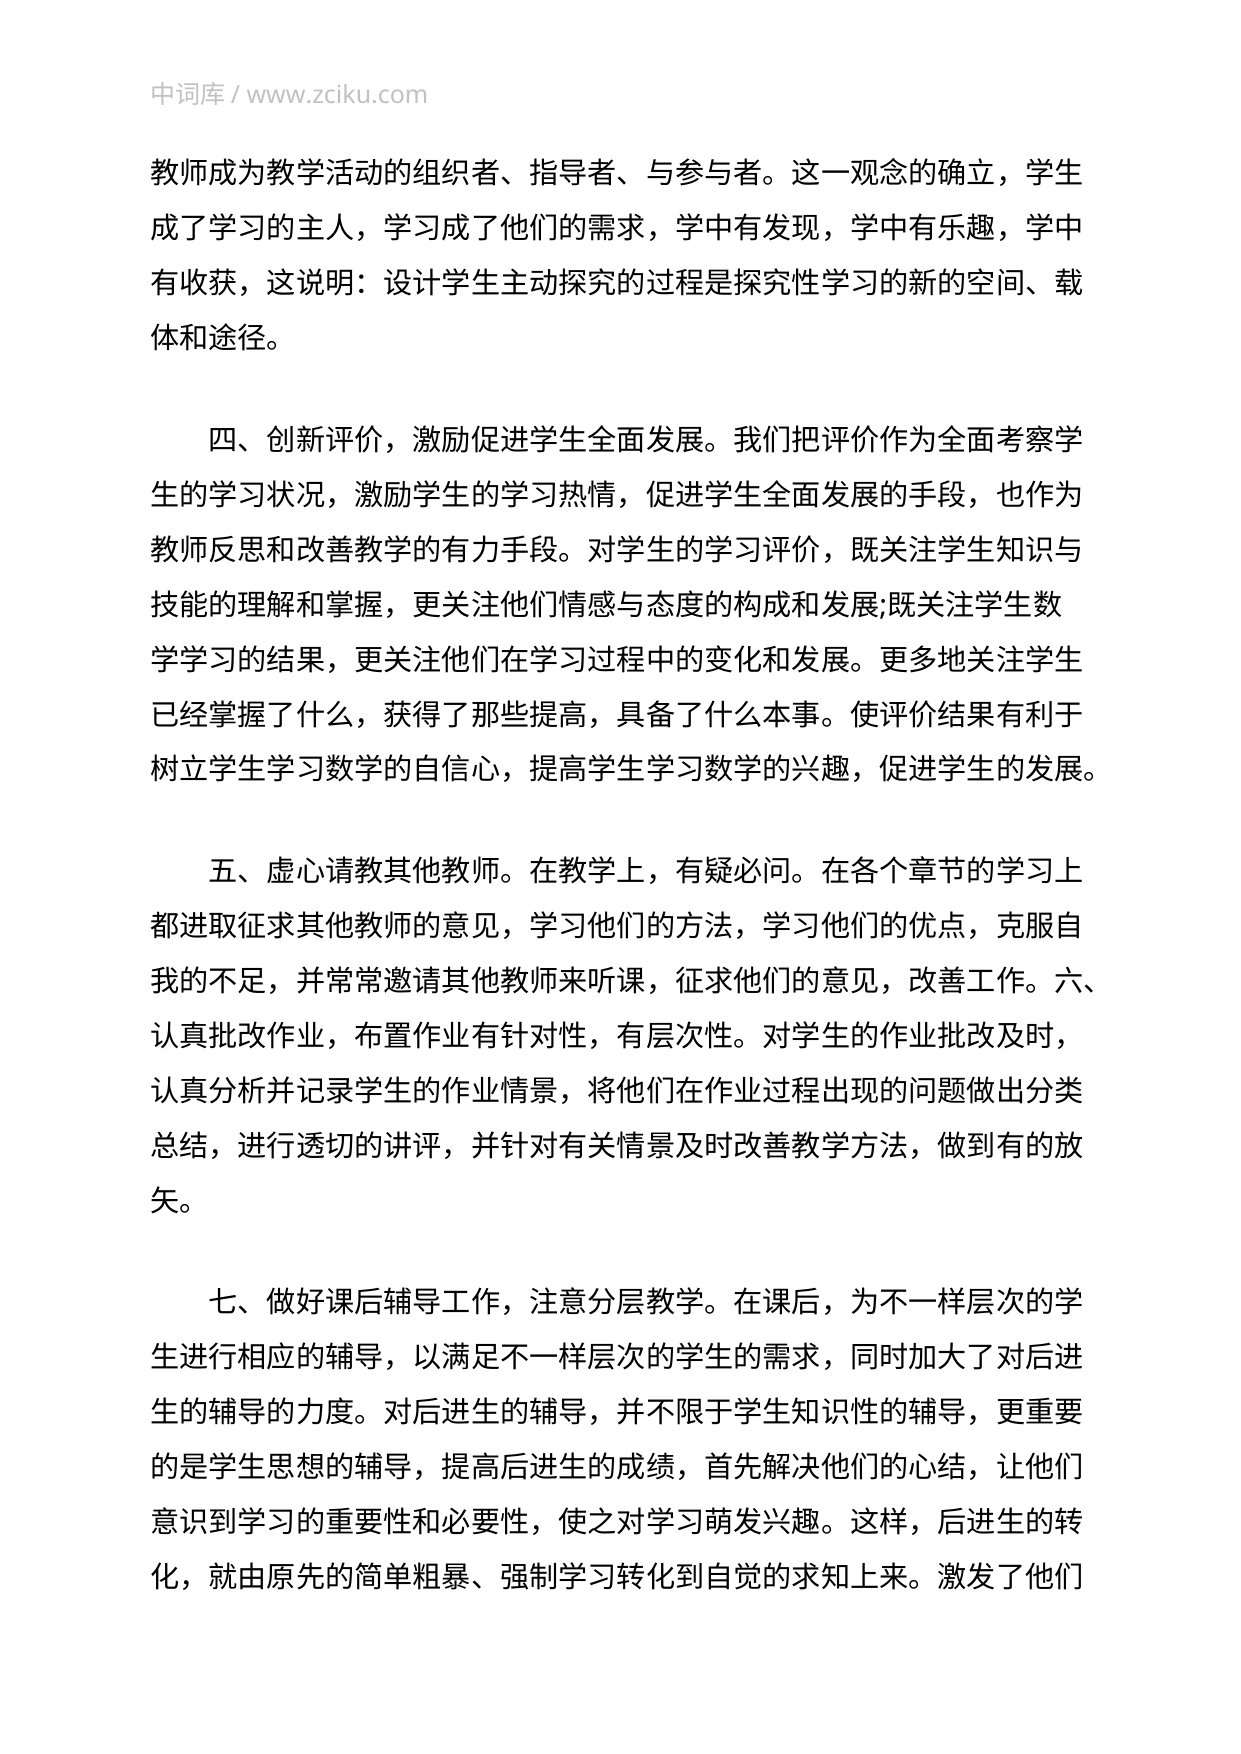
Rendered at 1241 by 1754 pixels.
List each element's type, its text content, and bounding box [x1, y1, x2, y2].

text 五、虚心请教其他教师。在教学上，有疑必问。在各个章节的学习上都进取征求其他教师的意见，学习他们的方法，学习他们的优点，克服自我的不足，并常常邀请其他教师来听课，征求他们的意见，改善工作。六、认真批改作业，布置作业有针对性，有层次性。对学生的作业批改及时，认真分析并记录学生的作业情景，将他们在作业过程出现的问题做出分类总结，进行透切的讲评，并针对有关情景及时改善教学方法，做到有的放矢。 [150, 848, 1090, 1219]
text 四、创新评价，激励促进学生全面发展。我们把评价作为全面考察学生的学习状况，激励学生的学习热情，促进学生全面发展的手段，也作为教师反思和改善教学的有力手段。对学生的学习评价，既关注学生知识与技能的理解和掌握，更关注他们情感与态度的构成和发展;既关注学生数学学习的结果，更关注他们在学习过程中的变化和发展。更多地关注学生已经掌握了什么，获得了那些提高，具备了什么本事。使评价结果有利于树立学生学习数学的自信心，提高学生学习数学的兴趣，促进学生的发展。 [150, 416, 1090, 788]
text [150, 1279, 1090, 1596]
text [150, 150, 1090, 357]
